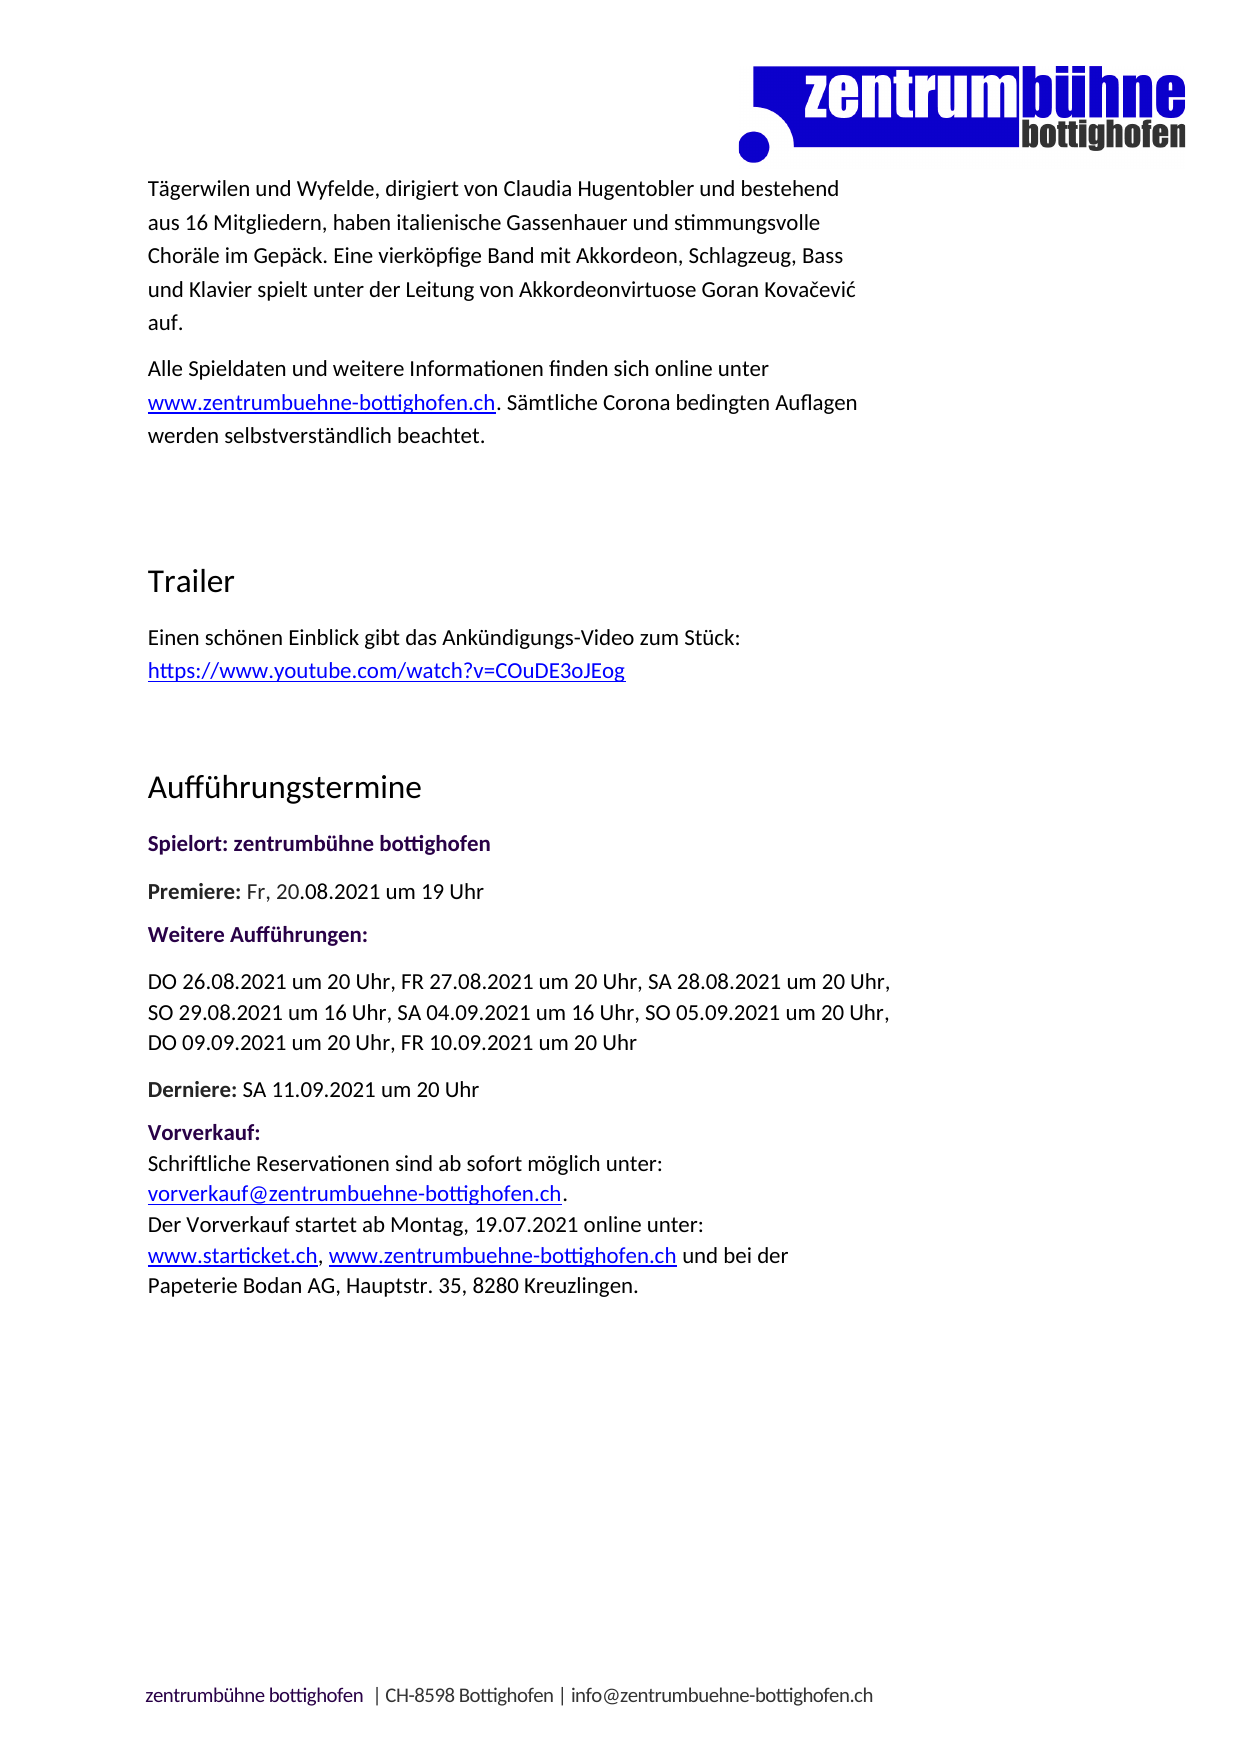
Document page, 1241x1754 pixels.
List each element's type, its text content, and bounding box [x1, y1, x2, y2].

text Derniere: SA 11.09.2021 um 20 Uhr [148, 1075, 871, 1103]
text Alle Spieldaten und weitere Informationen finden sich online unter www.zentrumbuehne-bottighofen.ch. Sämtliche Corona bedingten Auflagen werden selbstverständlich beachtet. [148, 354, 871, 449]
text Premiere: Fr, 20.08.2021 um 19 Uhr [148, 877, 871, 905]
picture [738, 66, 1186, 169]
text Vorverkauf: Schriftliche Reservationen sind ab sofort möglich unter: vorverkauf@zentrumbuehne-bottighofen.ch. Der Vorverkauf startet ab Montag, 19.07.2021 online unter: www.starticket.ch, www.zentrumbuehne-bottighofen.ch und bei der Papeterie Bodan AG, Hauptstr. 35, 8280 Kreuzlingen. [148, 1118, 871, 1300]
text DO 26.08.2021 um 20 Uhr, FR 27.08.2021 um 20 Uhr, SA 28.08.2021 um 20 Uhr, SO 29.08.2021 um 16 Uhr, SA 04.09.2021 um 16 Uhr, SO 05.09.2021 um 20 Uhr, DO 09.09.2021 um 20 Uhr, FR 10.09.2021 um 20 Uhr [148, 967, 901, 1056]
text Einen schönen Einblick gibt das Ankündigungs-Video zum Stück: https://www.youtube.com/watch?v=COuDE3oJEog [148, 623, 871, 684]
text Aufführungstermine [148, 766, 869, 807]
text Trailer [148, 560, 869, 600]
text Weitere Aufführungen: [148, 920, 869, 948]
text Spielort: zentrumbühne bottighofen [148, 829, 869, 857]
